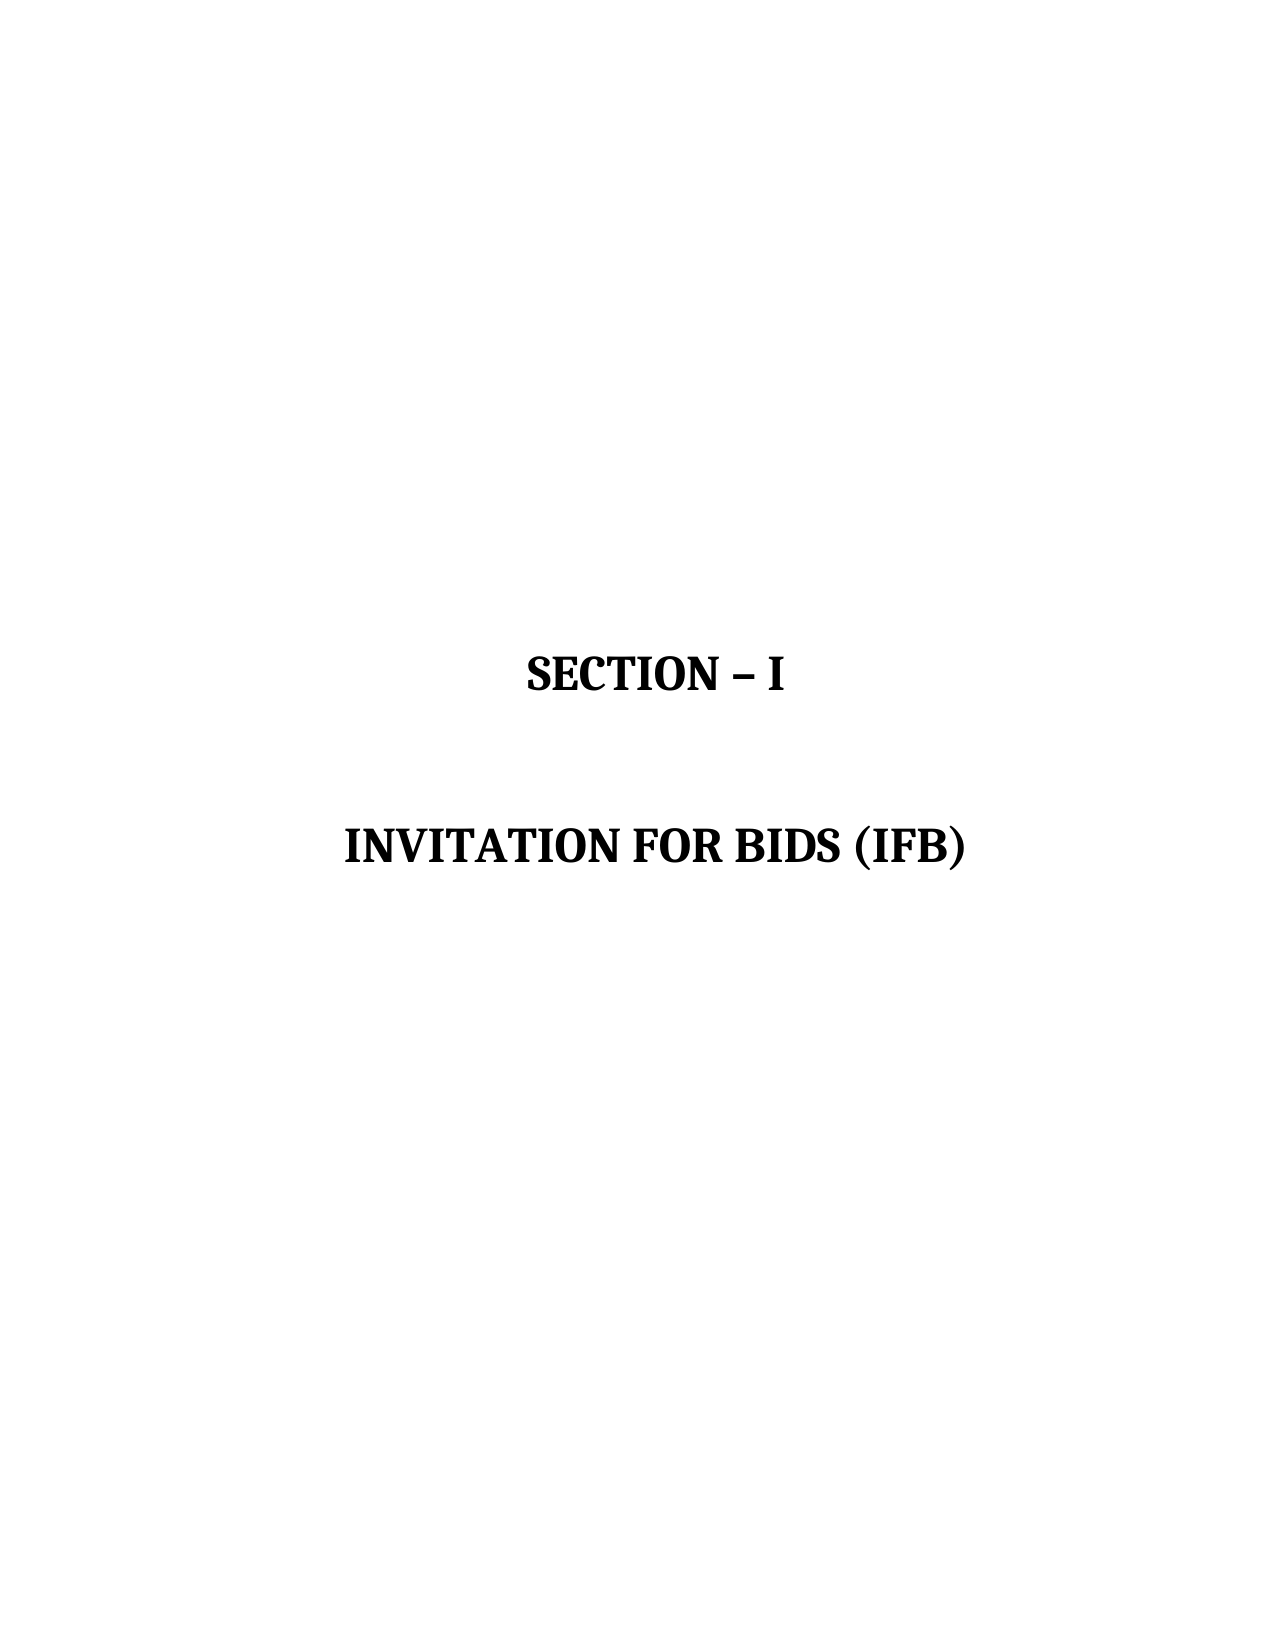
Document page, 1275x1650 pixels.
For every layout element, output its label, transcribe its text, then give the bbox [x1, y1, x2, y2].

text INVITATION FOR BIDS (IFB) [187, 817, 1125, 875]
text SECTION – I [187, 645, 1125, 702]
